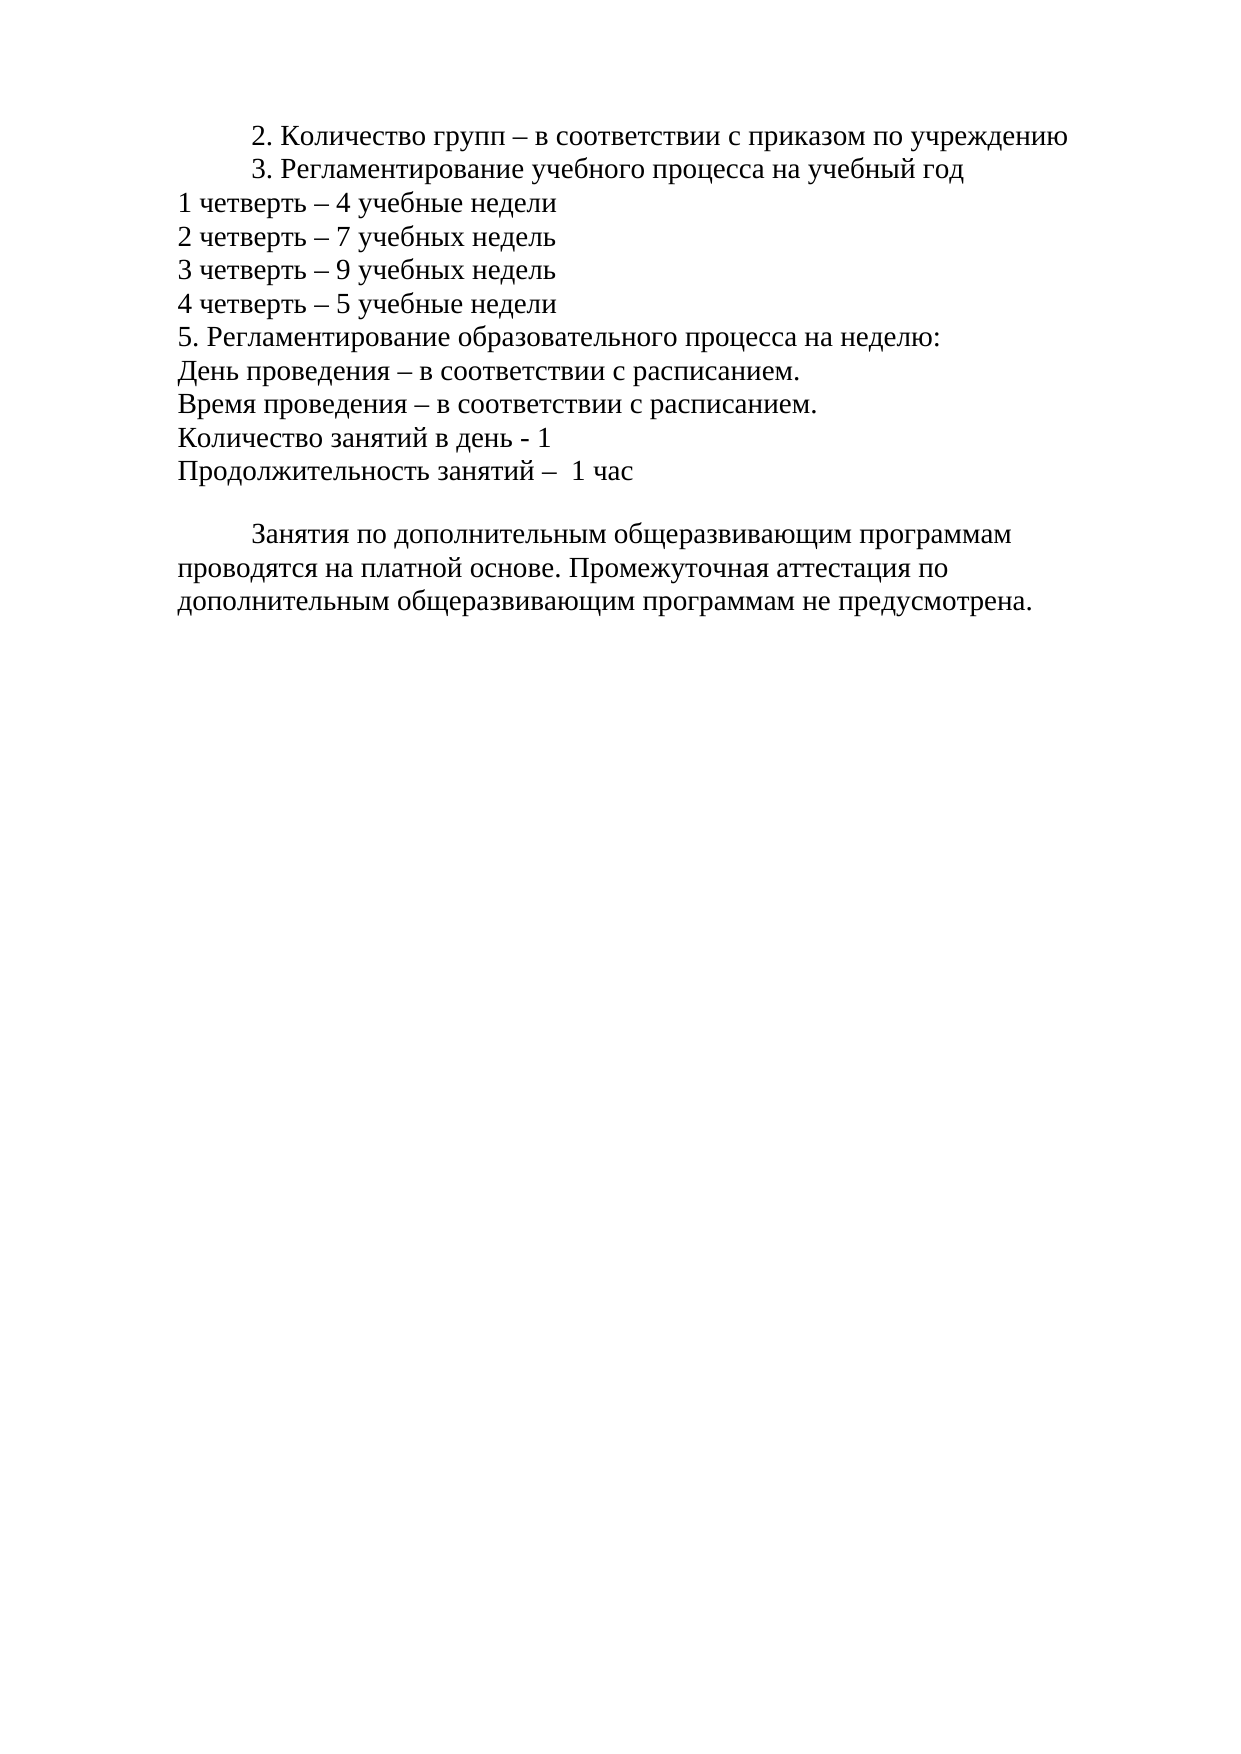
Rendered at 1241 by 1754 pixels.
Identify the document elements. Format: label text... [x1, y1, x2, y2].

text 5. Регламентирование образовательного процесса на неделю: [177, 319, 1152, 353]
text Время проведения – в соответствии с расписанием. [177, 386, 1152, 420]
text День проведения – в соответствии с расписанием. [177, 353, 1152, 386]
text 4 четверть – 5 учебные недели [177, 286, 1152, 319]
text 2. Количество групп – в соответствии с приказом по учреждению [177, 118, 1152, 152]
text 3 четверть – 9 учебных недель [177, 252, 1152, 286]
text 1 четверть – 4 учебные недели [177, 185, 1152, 219]
text Занятия по дополнительным общеразвивающим программам проводятся на платной основе. Промежуточная аттестация по дополнительным общеразвивающим программам не предусмотрена. [177, 516, 1152, 617]
text Продолжительность занятий – 1 час [177, 453, 1152, 487]
text 2 четверть – 7 учебных недель [177, 219, 1152, 252]
text Количество занятий в день - 1 [177, 420, 1152, 453]
text 3. Регламентирование учебного процесса на учебный год [177, 152, 1152, 185]
